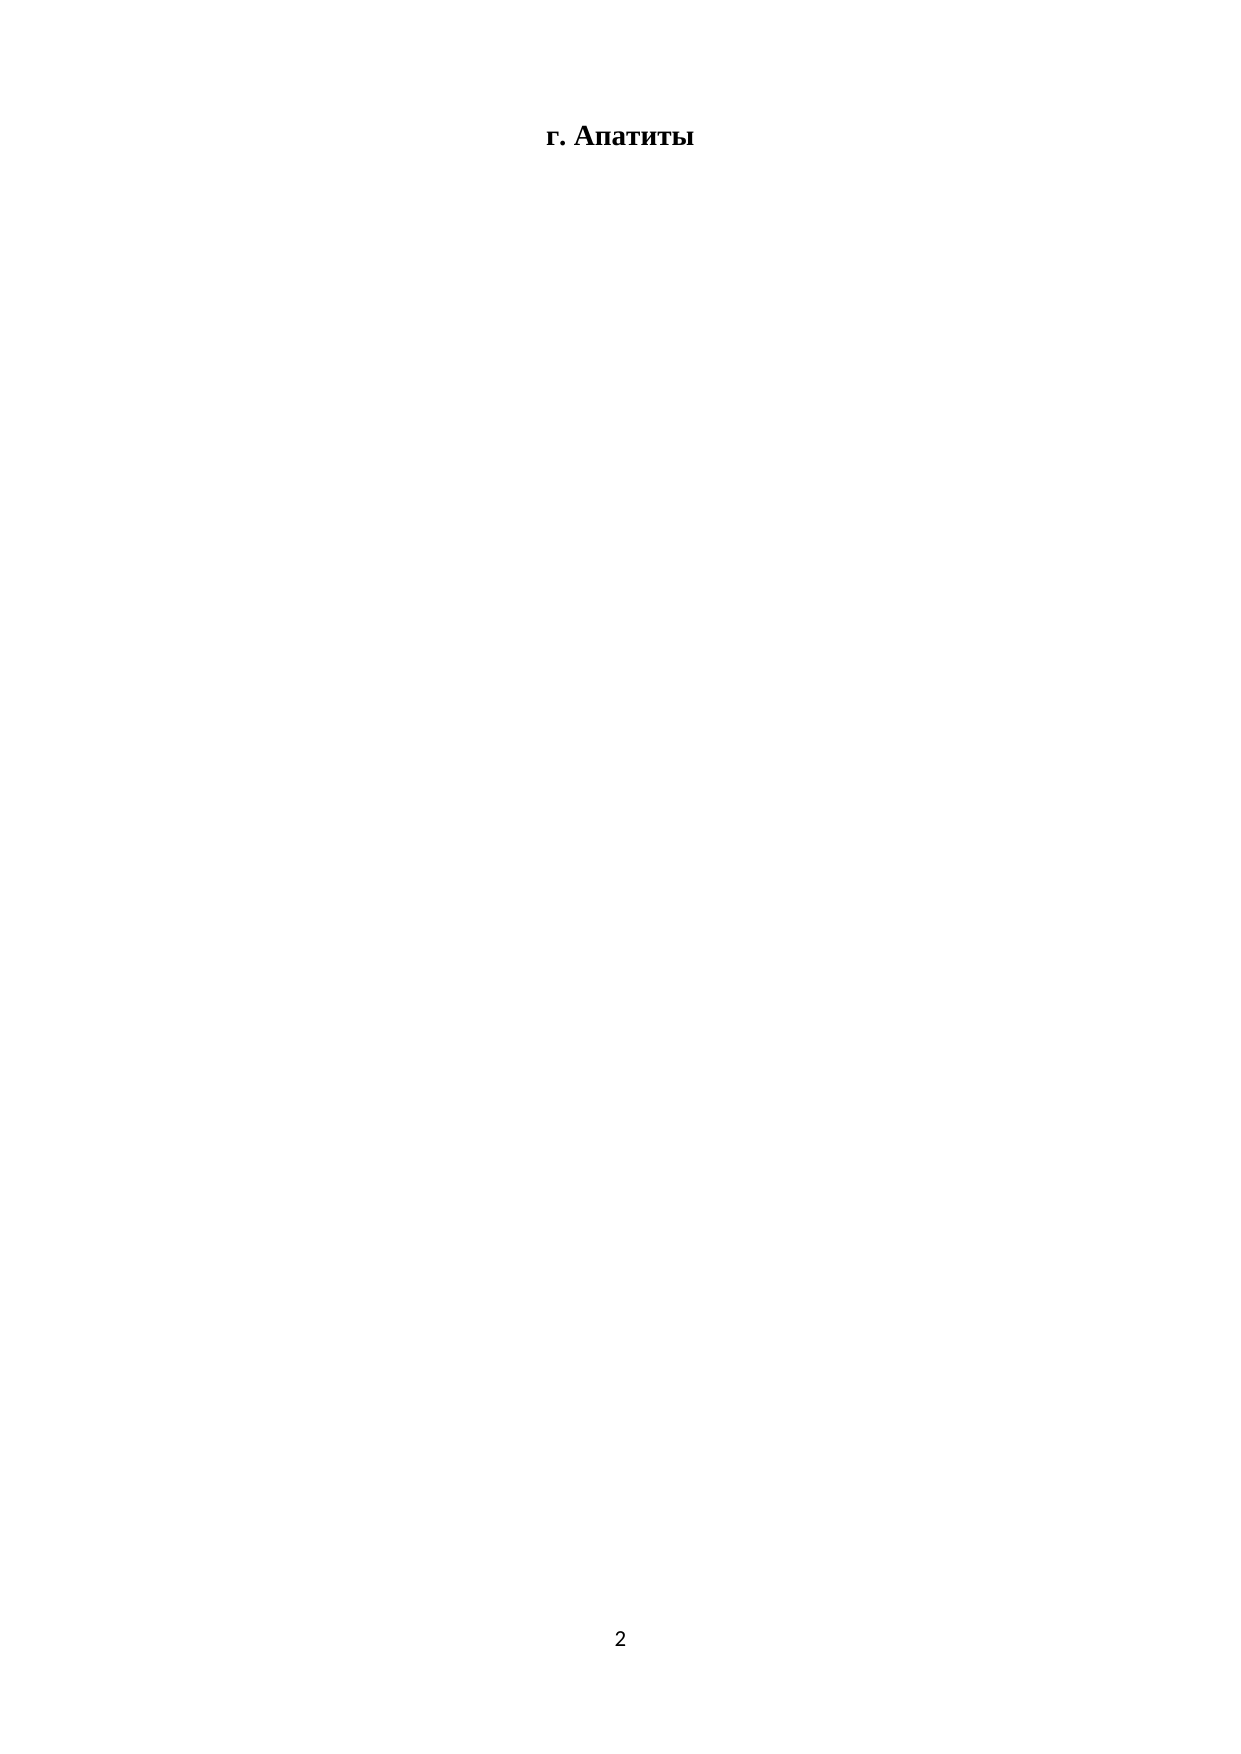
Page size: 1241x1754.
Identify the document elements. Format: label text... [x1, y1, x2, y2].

text г. Апатиты [118, 118, 1122, 152]
